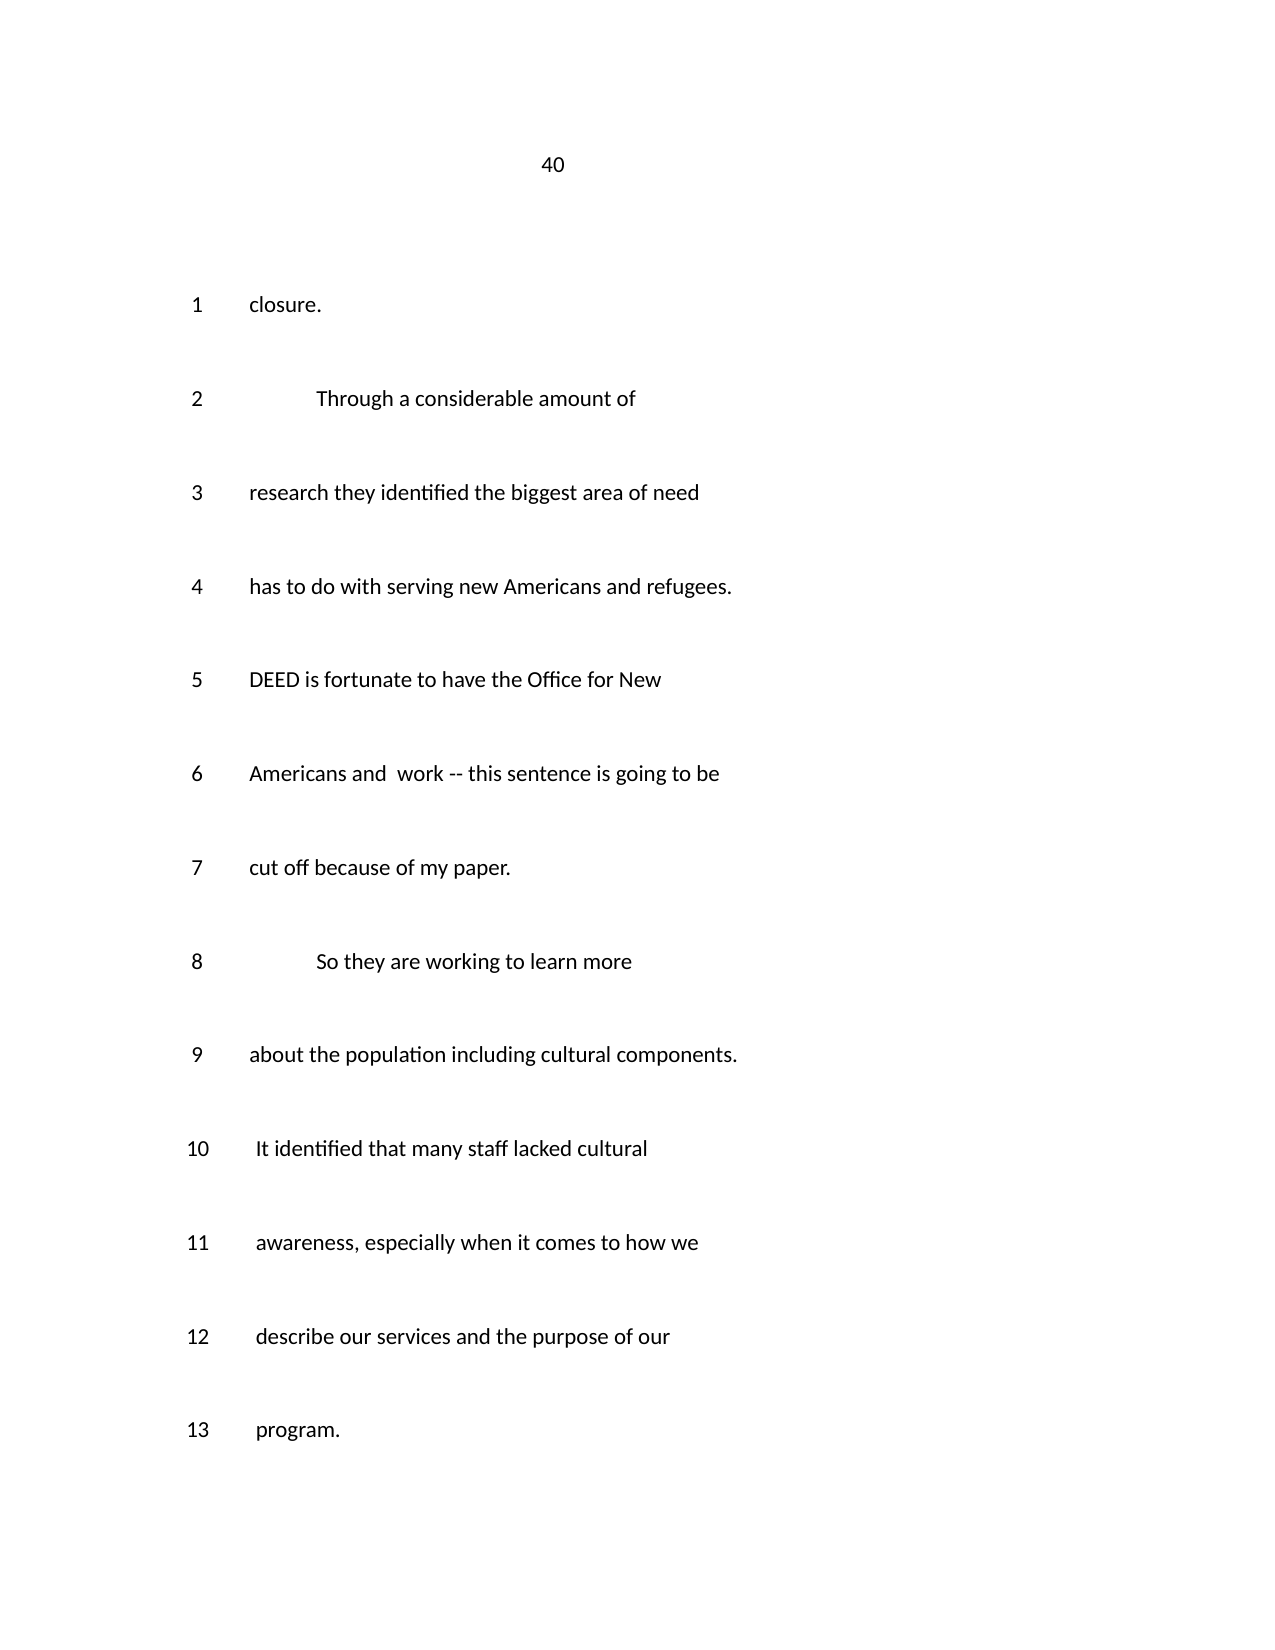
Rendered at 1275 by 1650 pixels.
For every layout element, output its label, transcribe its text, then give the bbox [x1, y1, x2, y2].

text 2 Through a considerable amount of [150, 384, 1125, 412]
text 8 So they are working to learn more [150, 947, 1125, 975]
text 10 It identified that many staff lacked cultural [150, 1134, 1125, 1162]
text 40 [150, 150, 1125, 178]
text 7 cut off because of my paper. [150, 853, 1125, 881]
text 5 DEED is fortunate to have the Office for New [150, 666, 1125, 694]
text 11 awareness, especially when it comes to how we [150, 1228, 1125, 1256]
text 1 closure. [150, 291, 1125, 319]
text 6 Americans and work -- this sentence is going to be [150, 759, 1125, 787]
text 4 has to do with serving new Americans and refugees. [150, 572, 1125, 600]
text 3 research they identified the biggest area of need [150, 478, 1125, 506]
text 12 describe our services and the purpose of our [150, 1322, 1125, 1350]
text 9 about the population including cultural components. [150, 1041, 1125, 1069]
text 13 program. [150, 1416, 1125, 1444]
